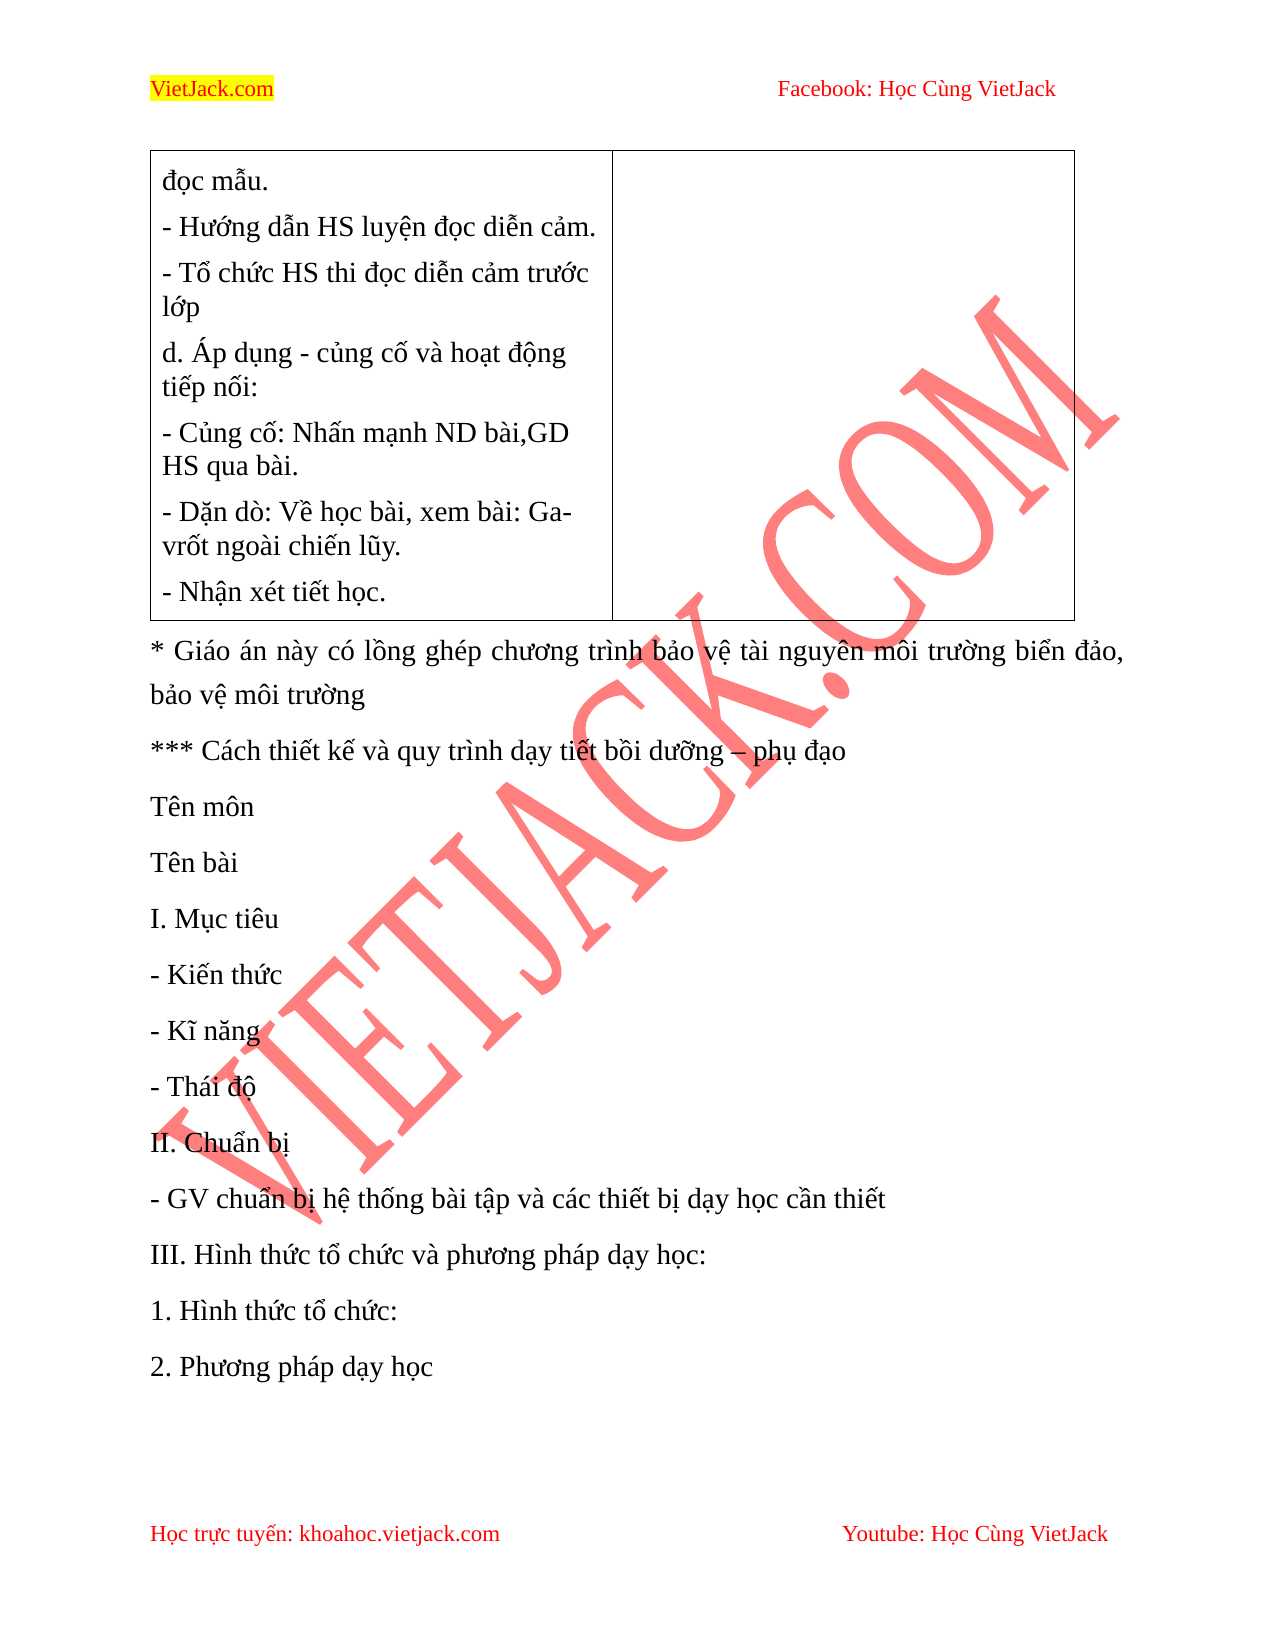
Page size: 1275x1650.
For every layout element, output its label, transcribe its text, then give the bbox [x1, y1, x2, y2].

text - Thái độ [150, 1069, 1125, 1103]
text - GV chuẩn bị hệ thống bài tập và các thiết bị dạy học cần thiết [150, 1181, 1125, 1215]
text * Giáo án này có lồng ghép chương trình bảo vệ tài nguyên môi trường biển đảo, bảo vệ môi trường [150, 633, 1125, 711]
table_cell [613, 151, 1074, 620]
text - Kĩ năng [150, 1013, 1125, 1047]
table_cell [151, 151, 612, 620]
text Tên môn [150, 789, 1125, 823]
text 1. Hình thức tổ chức: [150, 1293, 1125, 1327]
text III. Hình thức tổ chức và phương pháp dạy học: [150, 1237, 1125, 1271]
text II. Chuẩn bị [150, 1125, 1125, 1159]
text 2. Phương pháp dạy học [150, 1349, 1125, 1383]
text - Kiến thức [150, 957, 1125, 991]
text I. Mục tiêu [150, 901, 1125, 935]
text Tên bài [150, 845, 1125, 879]
text *** Cách thiết kế và quy trình dạy tiết bồi dưỡng – phụ đạo [150, 733, 1125, 767]
